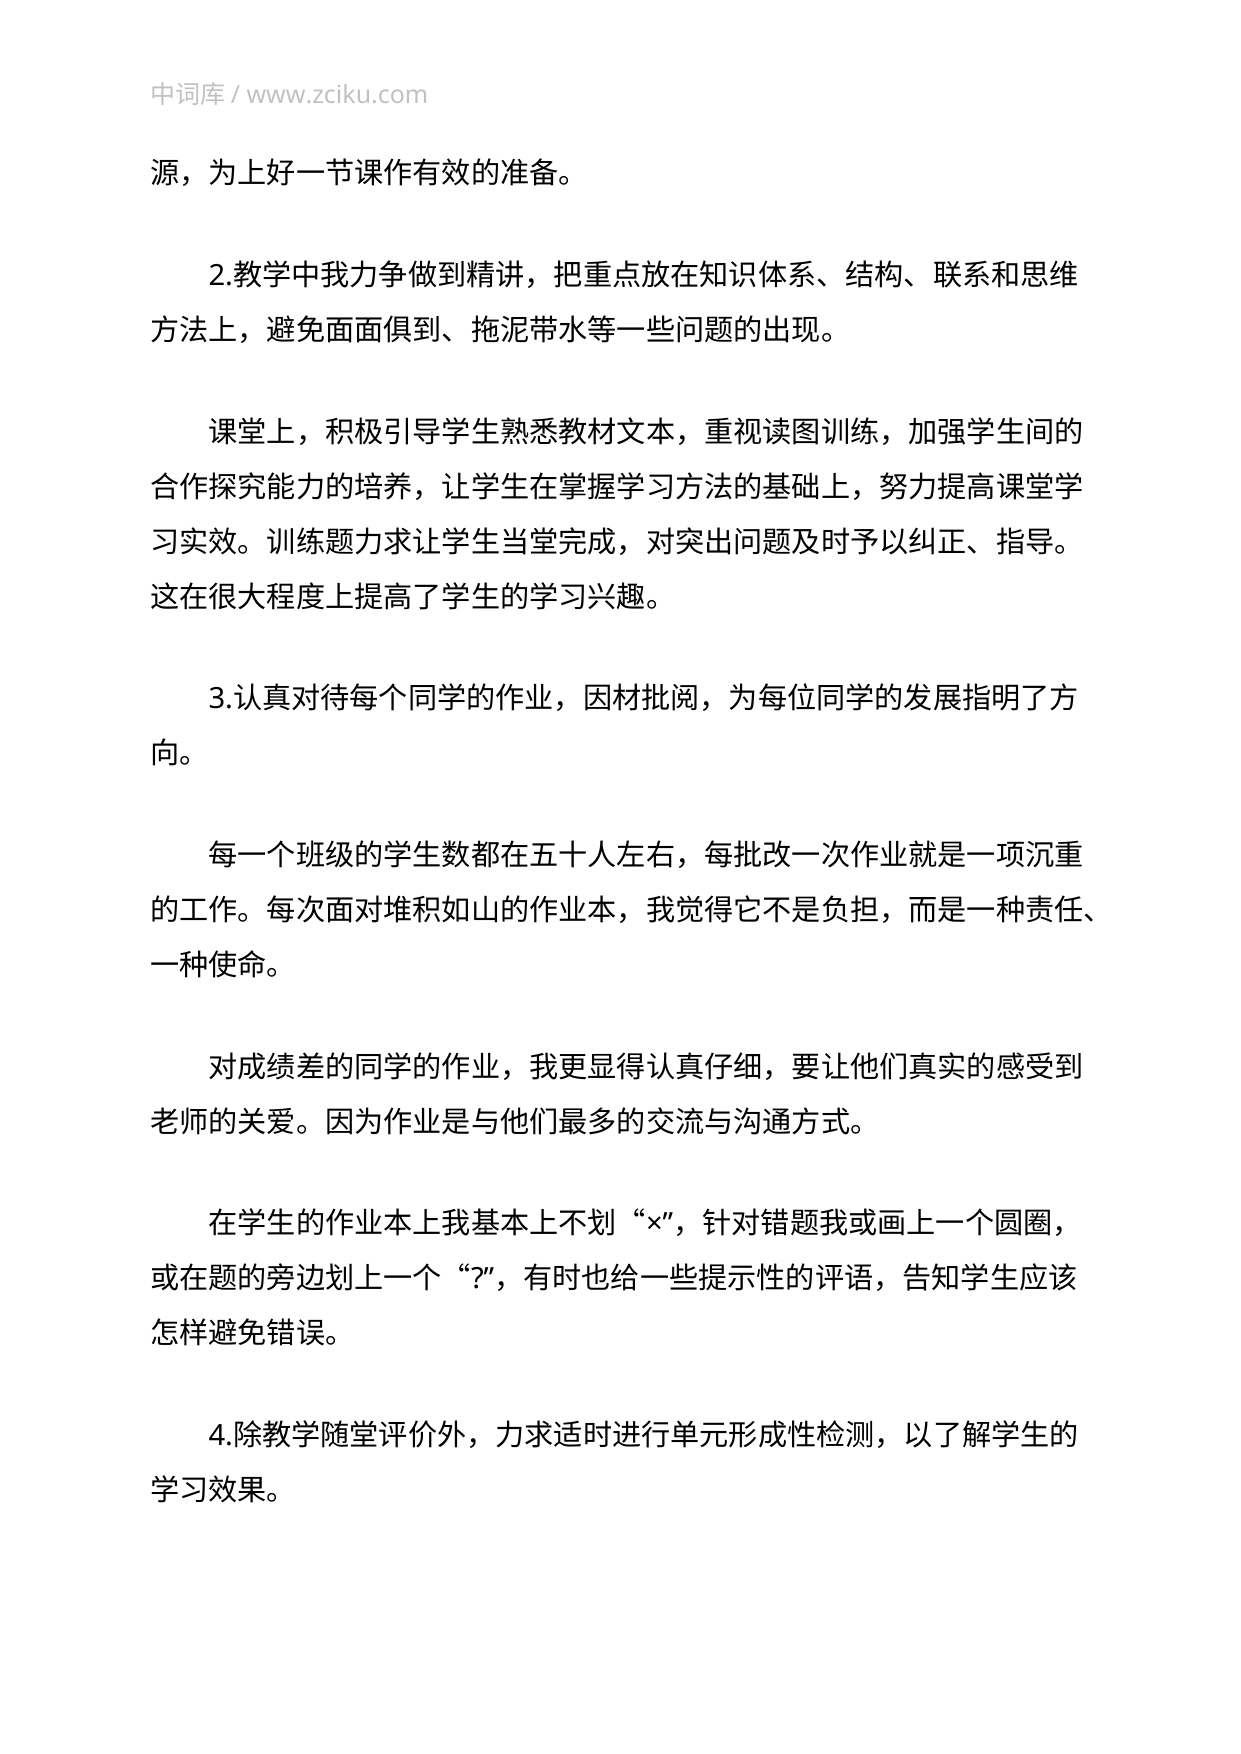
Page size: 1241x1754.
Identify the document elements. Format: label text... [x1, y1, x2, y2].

text 对成绩差的同学的作业，我更显得认真仔细，要让他们真实的感受到老师的关爱。因为作业是与他们最多的交流与沟通方式。 [150, 1043, 1090, 1141]
text 3.认真对待每个同学的作业，因材批阅，为每位同学的发展指明了方向。 [150, 675, 1090, 772]
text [150, 150, 1090, 192]
text 课堂上，积极引导学生熟悉教材文本，重视读图训练，加强学生间的合作探究能力的培养，让学生在掌握学习方法的基础上，努力提高课堂学习实效。训练题力求让学生当堂完成，对突出问题及时予以纠正、指导。这在很大程度上提高了学生的学习兴趣。 [150, 408, 1090, 616]
text 4.除教学随堂评价外，力求适时进行单元形成性检测，以了解学生的学习效果。 [150, 1412, 1090, 1509]
text 2.教学中我力争做到精讲，把重点放在知识体系、结构、联系和思维方法上，避免面面俱到、拖泥带水等一些问题的出现。 [150, 252, 1090, 349]
text 在学生的作业本上我基本上不划“×”，针对错题我或画上一个圆圈，或在题的旁边划上一个“?”，有时也给一些提示性的评语，告知学生应该怎样避免错误。 [150, 1200, 1090, 1352]
text 每一个班级的学生数都在五十人左右，每批改一次作业就是一项沉重的工作。每次面对堆积如山的作业本，我觉得它不是负担，而是一种责任、一种使命。 [150, 832, 1090, 984]
